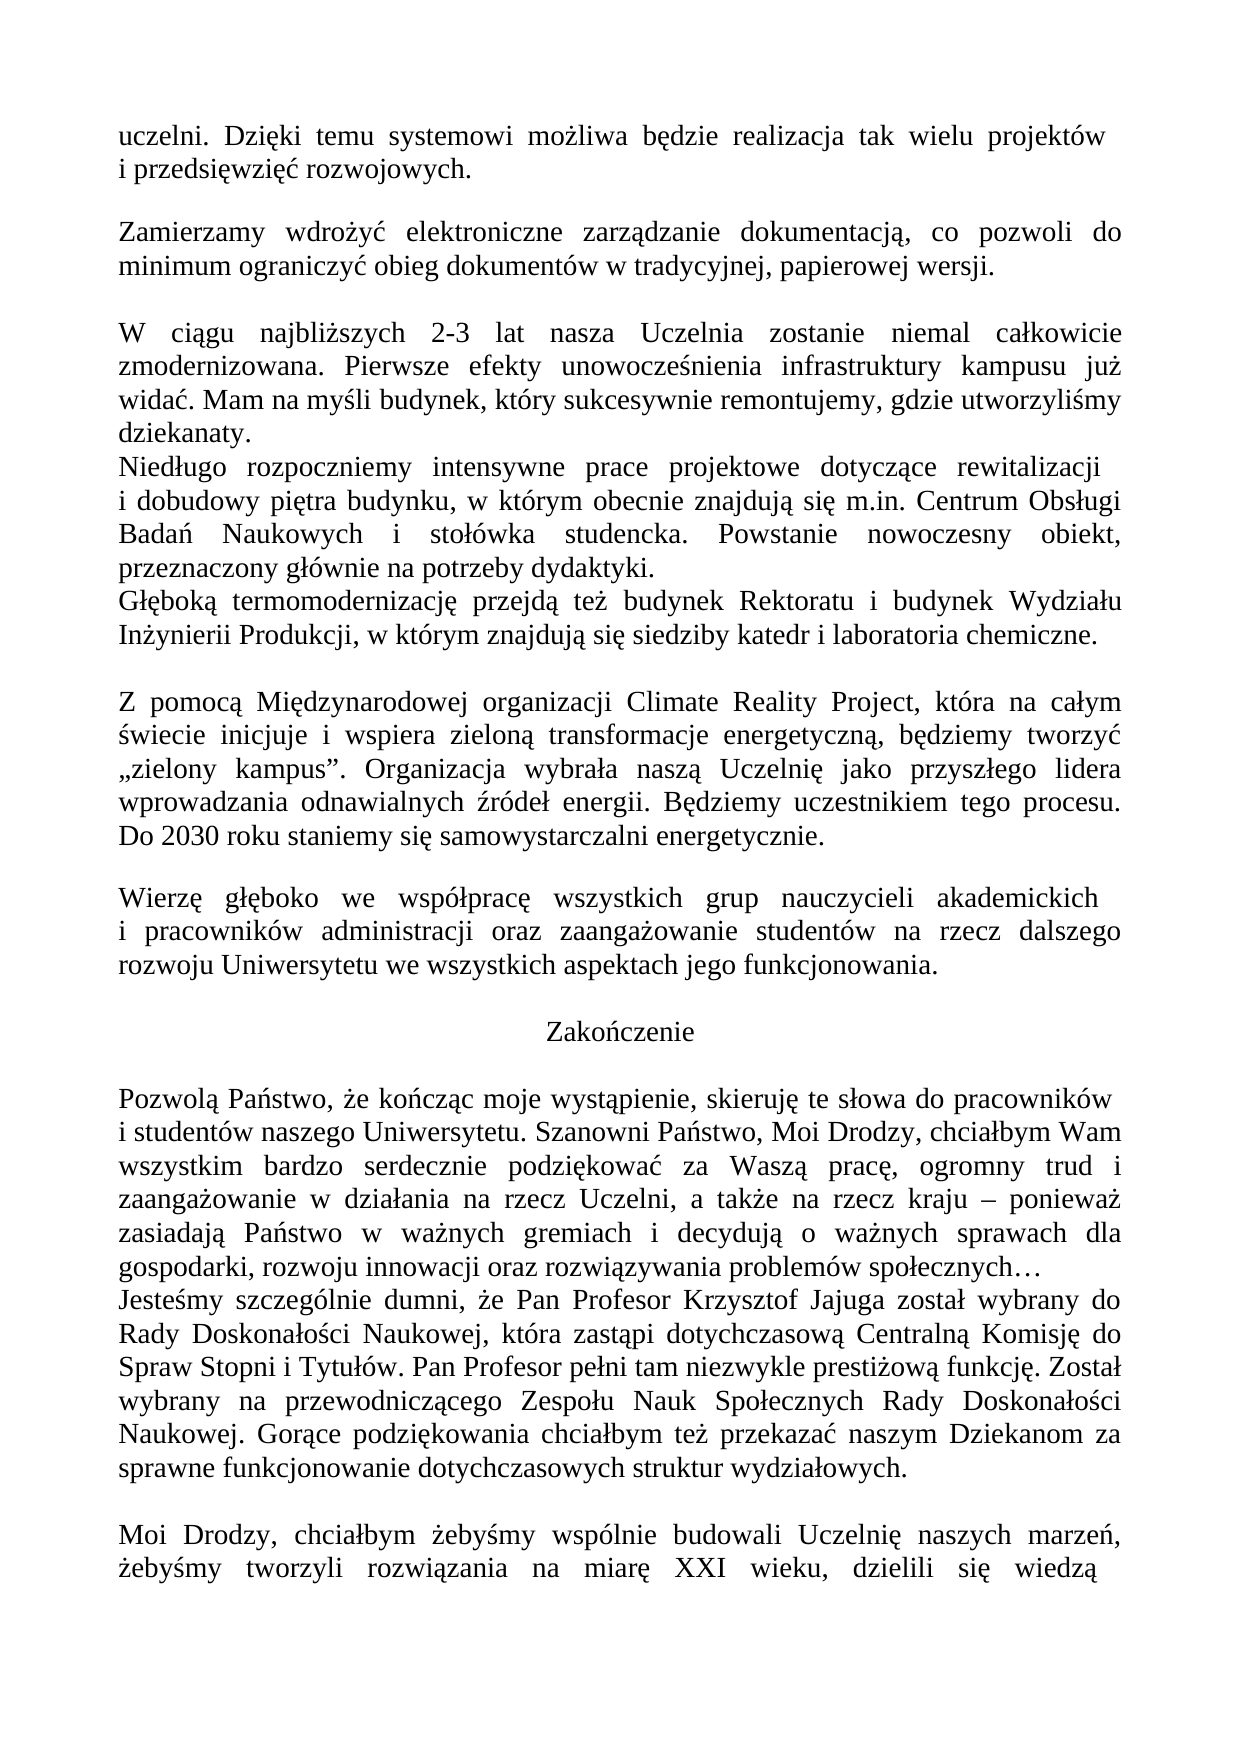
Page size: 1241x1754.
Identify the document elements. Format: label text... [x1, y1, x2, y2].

text Pozwolą Państwo, że kończąc moje wystąpienie, skieruję te słowa do pracowników i studentów naszego Uniwersytetu. Szanowni Państwo, Moi Drodzy, chciałbym Wam wszystkim bardzo serdecznie podziękować za Waszą pracę, ogromny trud i zaangażowanie w działania na rzecz Uczelni, a także na rzecz kraju – ponieważ zasiadają Państwo w ważnych gremiach i decydują o ważnych sprawach dla gospodarki, rozwoju innowacji oraz rozwiązywania problemów społecznych… [118, 1081, 1122, 1282]
text Niedługo rozpoczniemy intensywne prace projektowe dotyczące rewitalizacji i dobudowy piętra budynku, w którym obecnie znajdują się m.in. Centrum Obsługi Badań Naukowych i stołówka studencka. Powstanie nowoczesny obiekt, przeznaczony głównie na potrzeby dydaktyki. [118, 449, 1122, 583]
text Zamierzamy wdrożyć elektroniczne zarządzanie dokumentacją, co pozwoli do minimum ograniczyć obieg dokumentów w tradycyjnej, papierowej wersji. [118, 214, 1122, 281]
text Z pomocą Międzynarodowej organizacji Climate Reality Project, która na całym świecie inicjuje i wspiera zieloną transformacje energetyczną, będziemy tworzyć „zielony kampus”. Organizacja wybrała naszą Uczelnię jako przyszłego lidera wprowadzania odnawialnych źródeł energii. Będziemy uczestnikiem tego procesu. Do 2030 roku staniemy się samowystarczalni energetycznie. [118, 684, 1122, 852]
text Wierzę głęboko we współpracę wszystkich grup nauczycieli akademickich i pracowników administracji oraz zaangażowanie studentów na rzecz dalszego rozwoju Uniwersytetu we wszystkich aspektach jego funkcjonowania. [118, 880, 1122, 980]
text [118, 118, 1122, 185]
text Zakończenie [118, 1014, 1122, 1047]
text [118, 1517, 1122, 1584]
text W ciągu najbliższych 2-3 lat nasza Uczelnia zostanie niemal całkowicie zmodernizowana. Pierwsze efekty unowocześnienia infrastruktury kampusu już widać. Mam na myśli budynek, który sukcesywnie remontujemy, gdzie utworzyliśmy dziekanaty. [118, 315, 1122, 449]
text Głęboką termomodernizację przejdą też budynek Rektoratu i budynek Wydziału Inżynierii Produkcji, w którym znajdują się siedziby katedr i laboratoria chemiczne. [118, 583, 1122, 650]
text Jesteśmy szczególnie dumni, że Pan Profesor Krzysztof Jajuga został wybrany do Rady Doskonałości Naukowej, która zastąpi dotychczasową Centralną Komisję do Spraw Stopni i Tytułów. Pan Profesor pełni tam niezwykle prestiżową funkcję. Został wybrany na przewodniczącego Zespołu Nauk Społecznych Rady Doskonałości Naukowej. Gorące podziękowania chciałbym też przekazać naszym Dziekanom za sprawne funkcjonowanie dotychczasowych struktur wydziałowych. [118, 1282, 1122, 1483]
